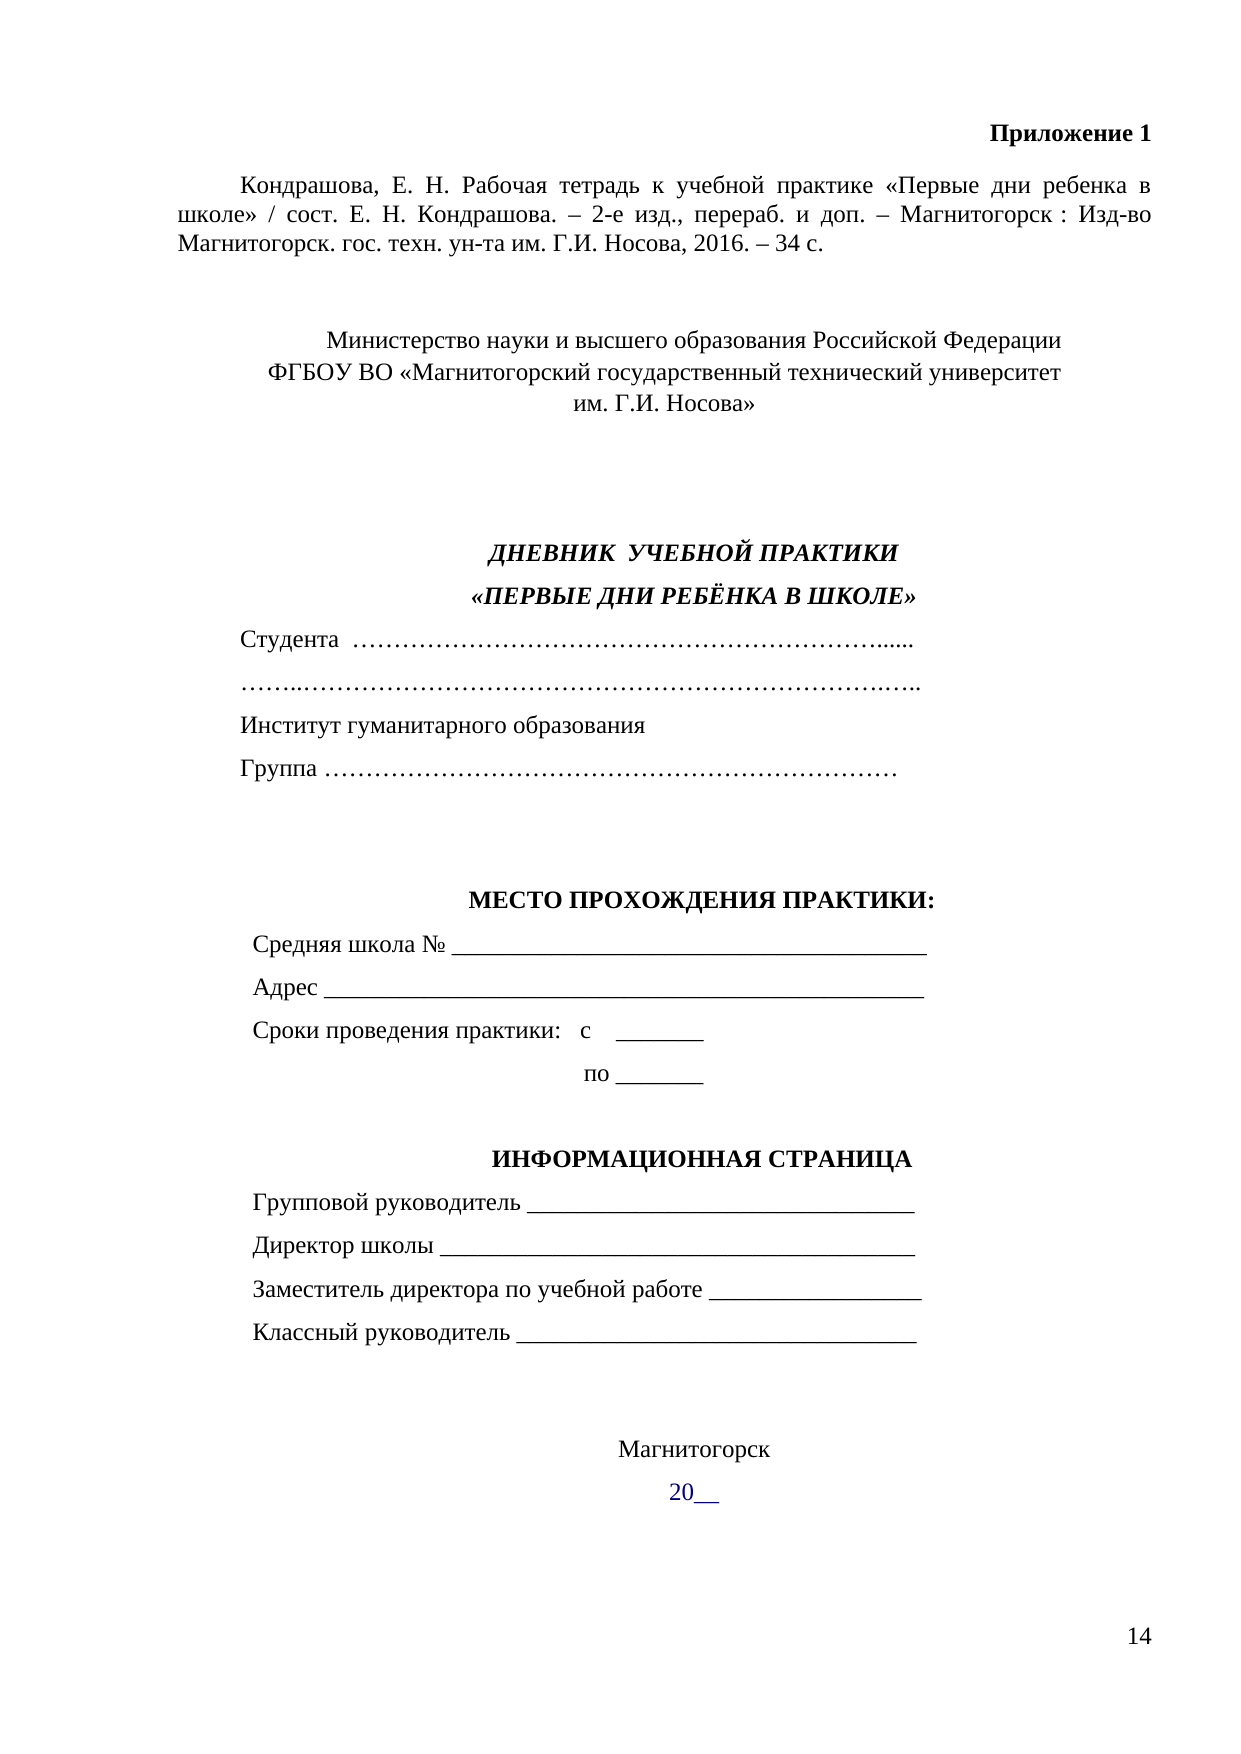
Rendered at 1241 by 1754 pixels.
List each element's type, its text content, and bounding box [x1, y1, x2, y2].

text Заместитель директора по учебной работе _________________ [177, 1274, 1152, 1302]
text Адрес ________________________________________________ [177, 972, 1152, 1001]
text Студента ………………………………………………………...... [177, 624, 1152, 653]
text по _______ [177, 1058, 1152, 1087]
text Министерство науки и высшего образования Российской Федерации [177, 325, 1152, 354]
text ФГБОУ ВО «Магнитогорский государственный технический университет [177, 357, 1152, 386]
text Группа …………………………………………………………… [177, 753, 1152, 782]
text Групповой руководитель _______________________________ [177, 1187, 1152, 1216]
text Средняя школа № ______________________________________ [177, 929, 1152, 957]
text «ПЕРВЫЕ ДНИ РЕБЁНКА В ШКОЛЕ» [177, 581, 1152, 609]
text ……..…………………………………………………………….….. [177, 667, 1152, 696]
text МЕСТО ПРОХОЖДЕНИЯ ПРАКТИКИ: [177, 886, 1152, 914]
text Кондрашова, Е. Н. Рабочая тетрадь к учебной практике «Первые дни ребенка в школе» / сост. Е. Н. Кондрашова. – 2-е изд., перераб. и доп. – Магнитогорск : Изд-во Магнитогорск. гос. техн. ун-та им. Г.И. Носова, 2016. – 34 с. [177, 171, 1152, 257]
text ДНЕВНИК УЧЕБНОЙ ПРАКТИКИ [177, 538, 1152, 566]
text Классный руководитель ________________________________ [177, 1317, 1152, 1346]
text ИНФОРМАЦИОННАЯ СТРАНИЦА [177, 1144, 1152, 1173]
text им. Г.И. Носова» [177, 388, 1152, 417]
text 20__ [177, 1477, 1152, 1506]
text Приложение 1 [177, 118, 1152, 147]
text Магнитогорск [177, 1434, 1152, 1462]
text Сроки проведения практики: с _______ [177, 1015, 1152, 1044]
text Институт гуманитарного образования [177, 710, 1152, 739]
text Директор школы ______________________________________ [177, 1231, 1152, 1259]
